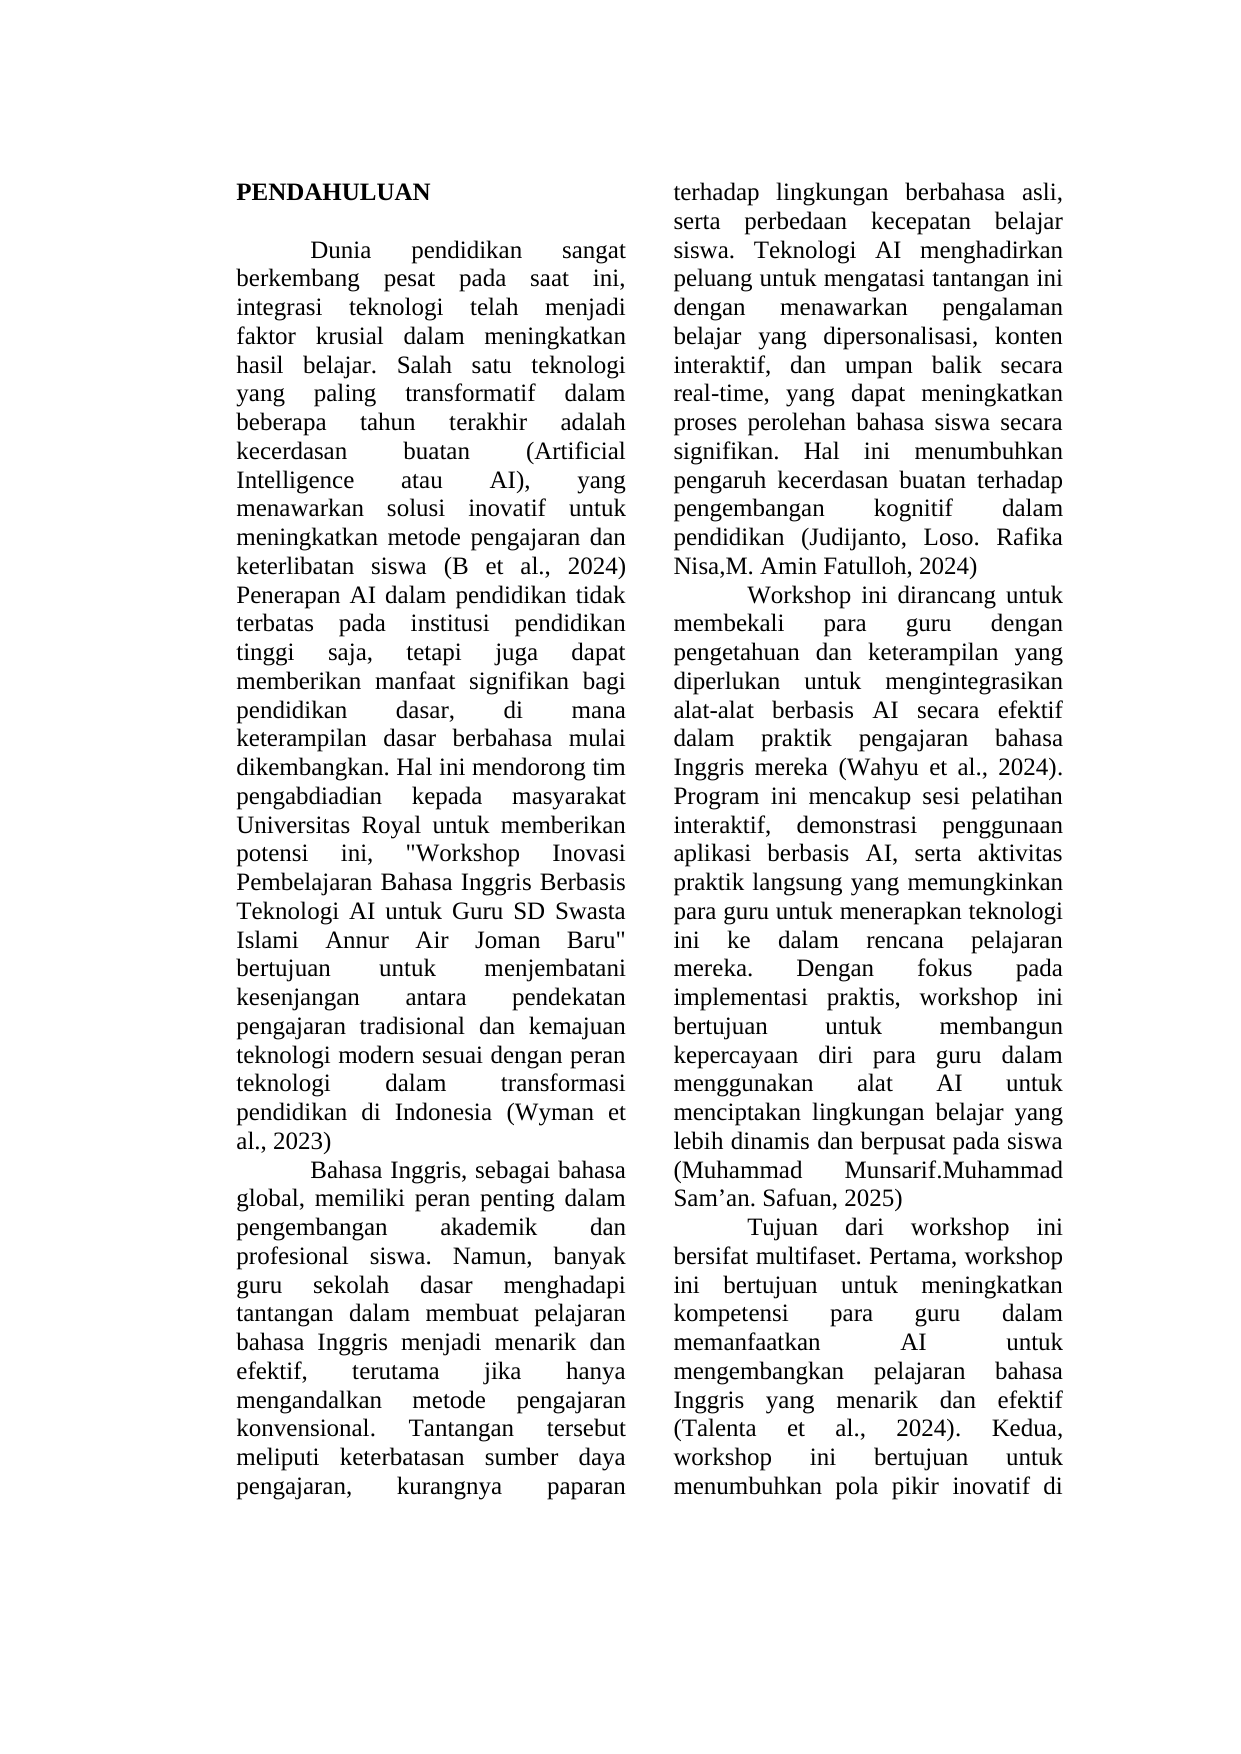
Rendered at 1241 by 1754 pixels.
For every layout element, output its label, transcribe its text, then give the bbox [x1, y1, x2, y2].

text Bahasa Inggris, sebagai bahasa global, memiliki peran penting dalam pengembangan akademik dan profesional siswa. Namun, banyak guru sekolah dasar menghadapi tantangan dalam membuat pelajaran bahasa Inggris menjadi menarik dan efektif, terutama jika hanya mengandalkan metode pengajaran konvensional. Tantangan tersebut meliputi keterbatasan sumber daya pengajaran, kurangnya paparan terhadap lingkungan berbahasa asli, serta perbedaan kecepatan belajar siswa. Teknologi AI menghadirkan peluang untuk mengatasi tantangan ini dengan menawarkan pengalaman belajar yang dipersonalisasi, konten interaktif, dan umpan balik secara real-time, yang dapat meningkatkan proses perolehan bahasa siswa secara signifikan. Hal ini menumbuhkan pengaruh kecerdasan buatan terhadap pengembangan kognitif dalam pendidikan (Judijanto, Loso. Rafika Nisa,M. Amin Fatulloh, 2024) [673, 177, 1063, 580]
text PENDAHULUAN [236, 177, 626, 206]
text Workshop ini dirancang untuk membekali para guru dengan pengetahuan dan keterampilan yang diperlukan untuk mengintegrasikan alat-alat berbasis AI secara efektif dalam praktik pengajaran bahasa Inggris mereka (Wahyu et al., 2024). Program ini mencakup sesi pelatihan interaktif, demonstrasi penggunaan aplikasi berbasis AI, serta aktivitas praktik langsung yang memungkinkan para guru untuk menerapkan teknologi ini ke dalam rencana pelajaran mereka. Dengan fokus pada implementasi praktis, workshop ini bertujuan untuk membangun kepercayaan diri para guru dalam menggunakan alat AI untuk menciptakan lingkungan belajar yang lebih dinamis dan berpusat pada siswa (Muhammad Munsarif.Muhammad Sam’an. Safuan, 2025) [673, 580, 1063, 1212]
text Bahasa Inggris, sebagai bahasa global, memiliki peran penting dalam pengembangan akademik dan profesional siswa. Namun, banyak guru sekolah dasar menghadapi tantangan dalam membuat pelajaran bahasa Inggris menjadi menarik dan efektif, terutama jika hanya mengandalkan metode pengajaran konvensional. Tantangan tersebut meliputi keterbatasan sumber daya pengajaran, kurangnya paparan terhadap lingkungan berbahasa asli, serta perbedaan kecepatan belajar siswa. Teknologi AI menghadirkan peluang untuk mengatasi tantangan ini dengan menawarkan pengalaman belajar yang dipersonalisasi, konten interaktif, dan umpan balik secara real-time, yang dapat meningkatkan proses perolehan bahasa siswa secara signifikan. Hal ini menumbuhkan pengaruh kecerdasan buatan terhadap pengembangan kognitif dalam pendidikan (Judijanto, Loso. Rafika Nisa,M. Amin Fatulloh, 2024) [236, 1155, 626, 1500]
text Dunia pendidikan sangat berkembang pesat pada saat ini, integrasi teknologi telah menjadi faktor krusial dalam meningkatkan hasil belajar. Salah satu teknologi yang paling transformatif dalam beberapa tahun terakhir adalah kecerdasan buatan (Artificial Intelligence atau AI), yang menawarkan solusi inovatif untuk meningkatkan metode pengajaran dan keterlibatan siswa (B et al., 2024) Penerapan AI dalam pendidikan tidak terbatas pada institusi pendidikan tinggi saja, tetapi juga dapat memberikan manfaat signifikan bagi pendidikan dasar, di mana keterampilan dasar berbahasa mulai dikembangkan. Hal ini mendorong tim pengabdiadian kepada masyarakat Universitas Royal untuk memberikan potensi ini, "Workshop Inovasi Pembelajaran Bahasa Inggris Berbasis Teknologi AI untuk Guru SD Swasta Islami Annur Air Joman Baru" bertujuan untuk menjembatani kesenjangan antara pendekatan pengajaran tradisional dan kemajuan teknologi modern sesuai dengan peran teknologi dalam transformasi pendidikan di Indonesia (Wyman et al., 2023) [236, 235, 626, 1155]
